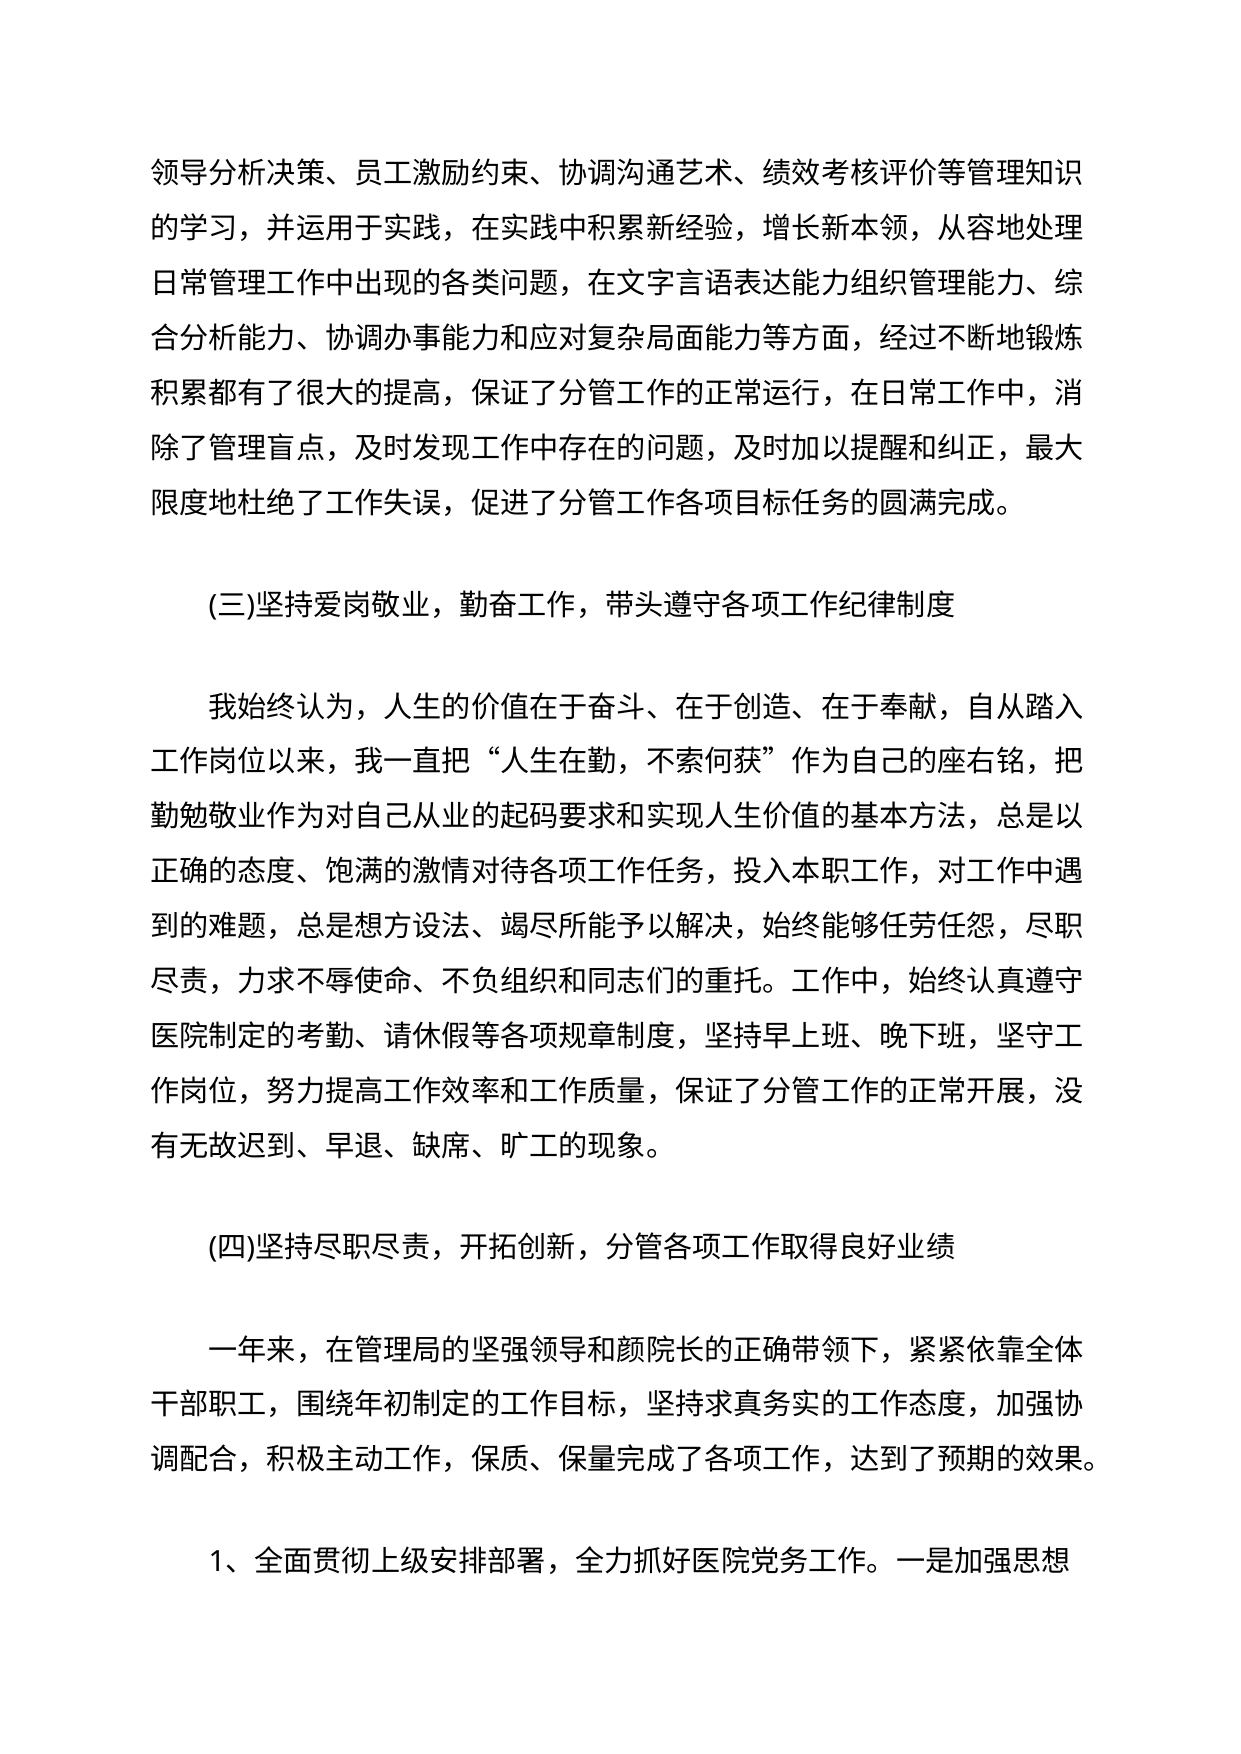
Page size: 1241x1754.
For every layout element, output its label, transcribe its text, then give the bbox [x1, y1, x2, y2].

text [150, 150, 1090, 522]
text (四)坚持尽职尽责，开拓创新，分管各项工作取得良好业绩 [150, 1224, 1090, 1266]
text 一年来，在管理局的坚强领导和颜院长的正确带领下，紧紧依靠全体干部职工，围绕年初制定的工作目标，坚持求真务实的工作态度，加强协调配合，积极主动工作，保质、保量完成了各项工作，达到了预期的效果。 [150, 1326, 1090, 1478]
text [150, 1538, 1090, 1580]
text 我始终认为，人生的价值在于奋斗、在于创造、在于奉献，自从踏入工作岗位以来，我一直把“人生在勤，不索何获”作为自己的座右铭，把勤勉敬业作为对自己从业的起码要求和实现人生价值的基本方法，总是以正确的态度、饱满的激情对待各项工作任务，投入本职工作，对工作中遇到的难题，总是想方设法、竭尽所能予以解决，始终能够任劳任怨，尽职尽责，力求不辱使命、不负组织和同志们的重托。工作中，始终认真遵守医院制定的考勤、请休假等各项规章制度，坚持早上班、晚下班，坚守工作岗位，努力提高工作效率和工作质量，保证了分管工作的正常开展，没有无故迟到、早退、缺席、旷工的现象。 [150, 683, 1090, 1164]
text (三)坚持爱岗敬业，勤奋工作，带头遵守各项工作纪律制度 [150, 581, 1090, 623]
